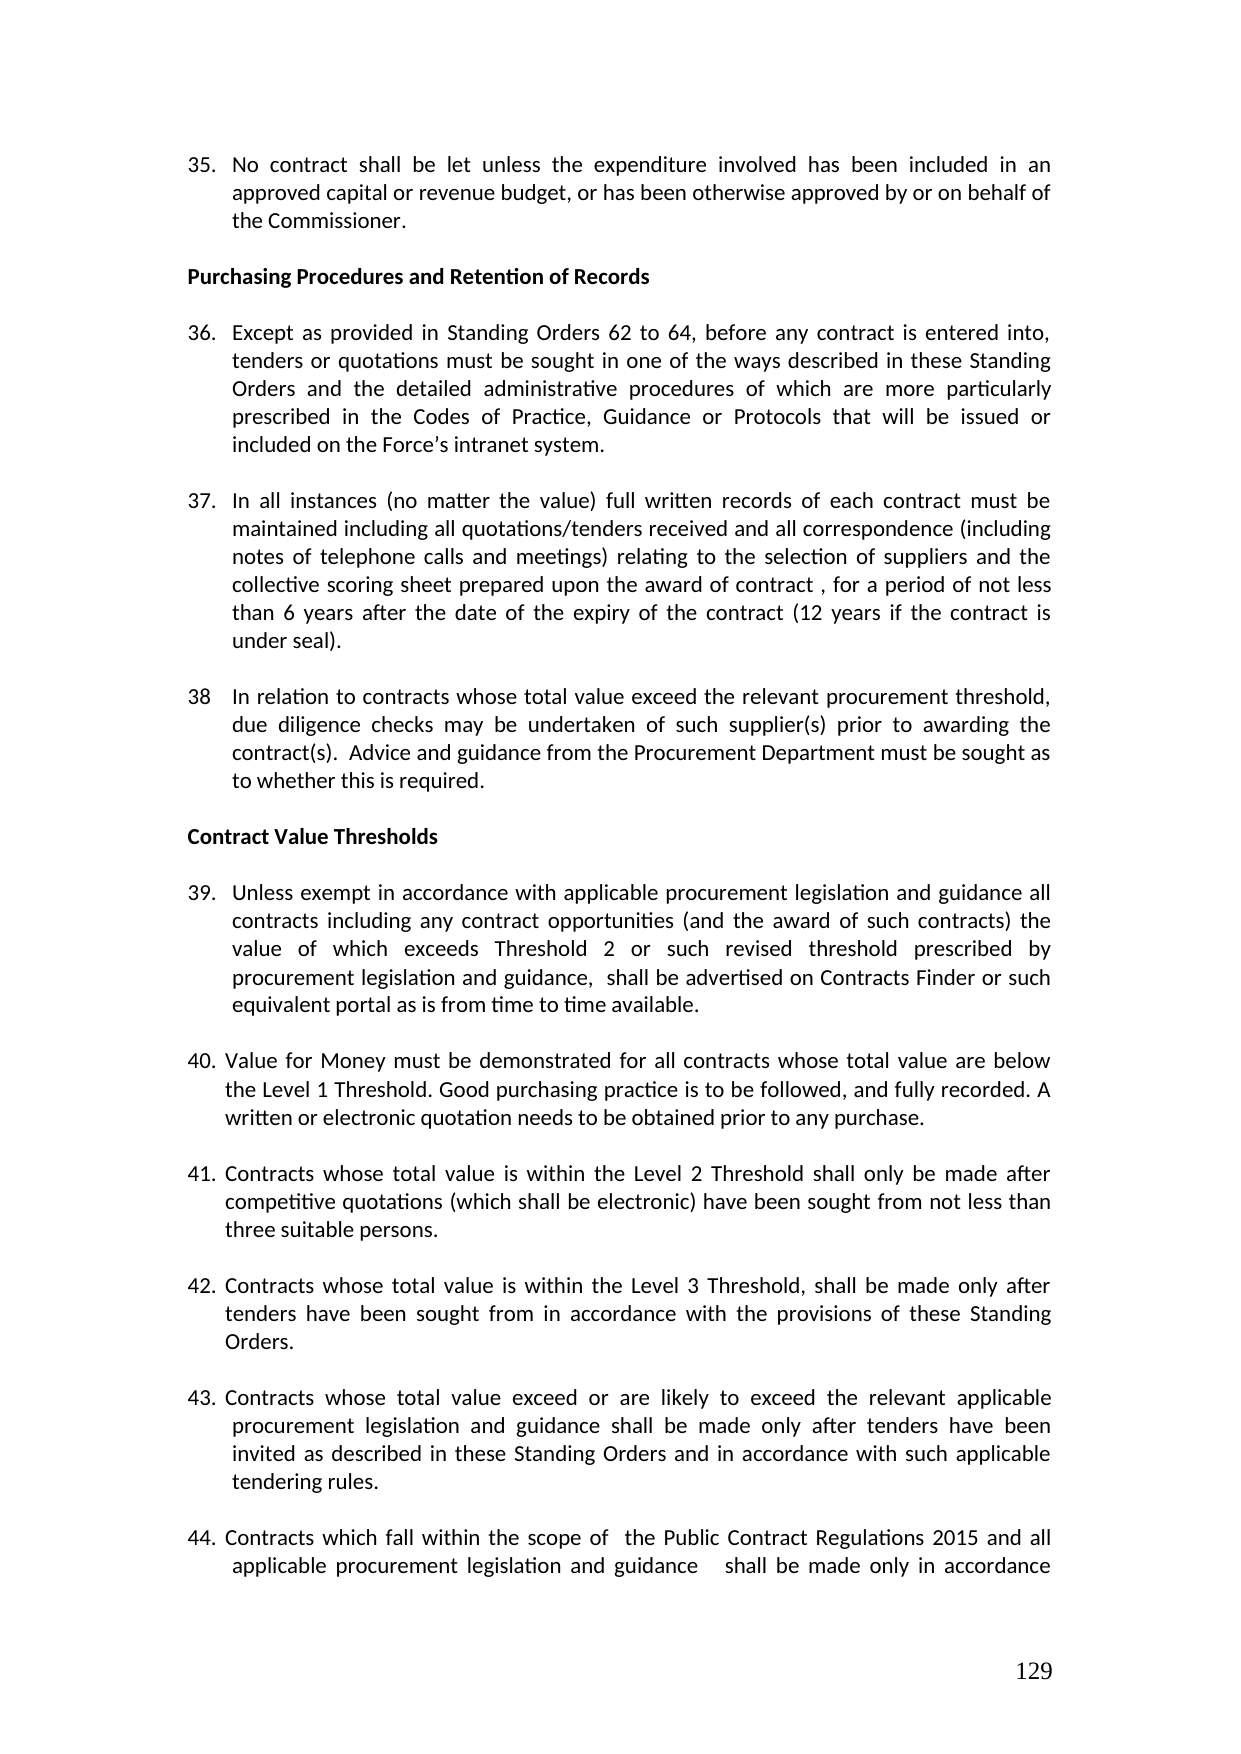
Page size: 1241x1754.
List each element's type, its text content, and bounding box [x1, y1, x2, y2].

text 37. In all instances (no matter the value) full written records of each contract must be maintained including all quotations/tenders received and all correspondence (including notes of telephone calls and meetings) relating to the selection of suppliers and the collective scoring sheet prepared upon the award of contract , for a period of not less than 6 years after the date of the expiry of the contract (12 years if the contract is under seal). [187, 486, 1053, 654]
text 36. Except as provided in Standing Orders 62 to 64, before any contract is entered into, tenders or quotations must be sought in one of the ways described in these Standing Orders and the detailed administrative procedures of which are more particularly prescribed in the Codes of Practice, Guidance or Protocols that will be issued or included on the Force’s intranet system. [187, 318, 1053, 458]
text Contract Value Thresholds [187, 822, 1053, 851]
text Purchasing Procedures and Retention of Records [187, 262, 1053, 290]
text 38 In relation to contracts whose total value exceed the relevant procurement threshold, due diligence checks may be undertaken of such supplier(s) prior to awarding the contract(s). Advice and guidance from the Procurement Department must be sought as to whether this is required. [187, 682, 1053, 794]
list Value for Money must be demonstrated for all contracts whose total value are below the Level 1 Threshold. Good purchasing practice is to be followed, and fully recorded. A written or electronic quotation needs to be obtained prior to any purchase. [187, 1047, 1053, 1131]
list Contracts whose total value exceed or are likely to exceed the relevant applicable procurement legislation and guidance shall be made only after tenders have been invited as described in these Standing Orders and in accordance with such applicable tendering rules. [187, 1383, 1053, 1495]
text 39. Unless exempt in accordance with applicable procurement legislation and guidance all contracts including any contract opportunities (and the award of such contracts) the value of which exceeds Threshold 2 or such revised threshold prescribed by procurement legislation and guidance, shall be advertised on Contracts Finder or such equivalent portal as is from time to time available. [187, 878, 1053, 1019]
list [187, 1523, 1053, 1579]
list Contracts whose total value is within the Level 2 Threshold shall only be made after competitive quotations (which shall be electronic) have been sought from not less than three suitable persons. [187, 1159, 1053, 1243]
list Contracts whose total value is within the Level 3 Threshold, shall be made only after tenders have been sought from in accordance with the provisions of these Standing Orders. [187, 1271, 1053, 1355]
text 35. No contract shall be let unless the expenditure involved has been included in an approved capital or revenue budget, or has been otherwise approved by or on behalf of the Commissioner. [187, 150, 1053, 234]
